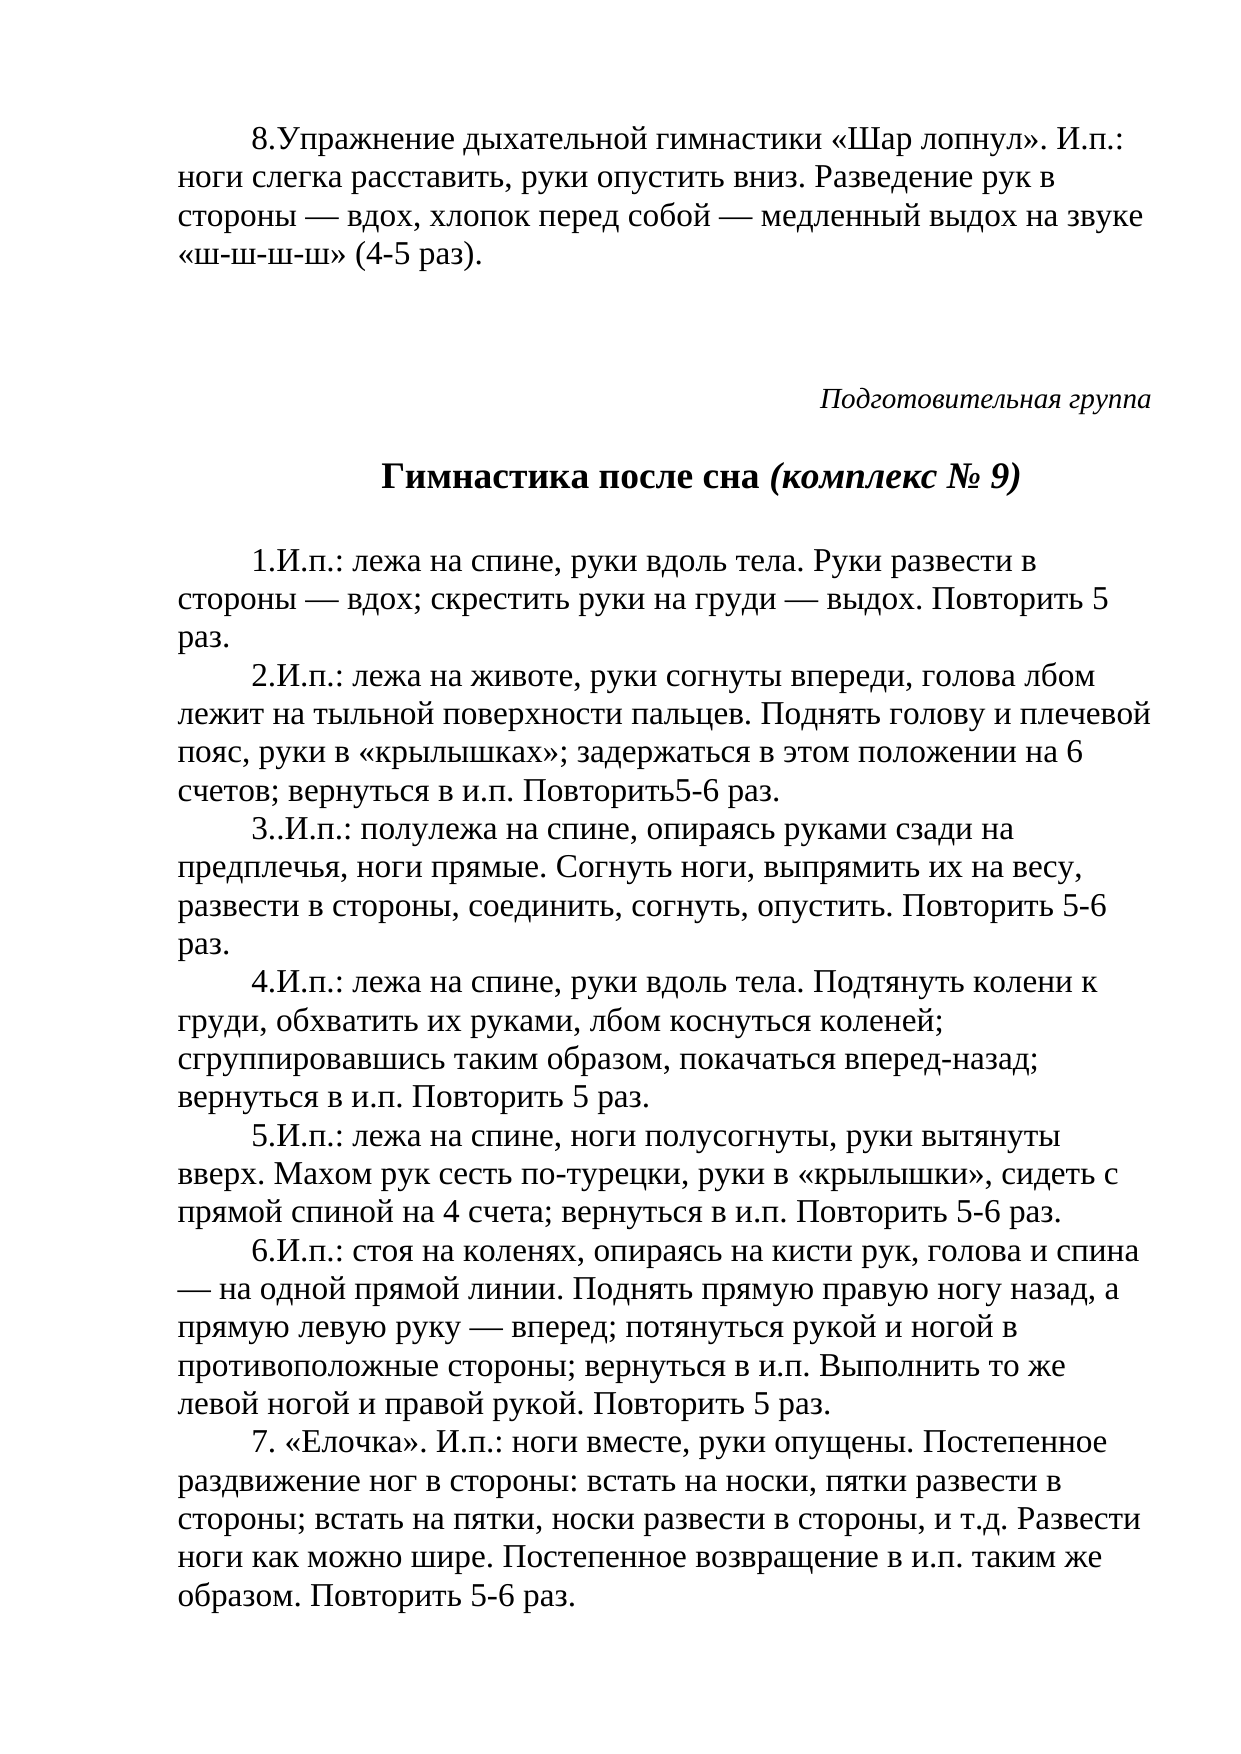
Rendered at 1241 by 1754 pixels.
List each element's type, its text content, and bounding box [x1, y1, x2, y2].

text 6.И.п.: стоя на коленях, опираясь на кисти рук, голова и спина — на одной прямой линии. Поднять прямую правую ногу назад, а прямую левую руку — вперед; потянуться рукой и ногой в противоположные стороны; вернуться в и.п. Выполнить то же левой ногой и правой рукой. Повторить 5 раз. [177, 1230, 1152, 1421]
text 2.И.п.: лежа на животе, руки согнуты впереди, голова лбом лежит на тыльной поверхности пальцев. Поднять голову и плечевой пояс, руки в «крылышках»; задержаться в этом положении на 6 счетов; вернуться в и.п. Повторить5-6 раз. [177, 655, 1152, 808]
text 3..И.п.: полулежа на спине, опираясь руками сзади на предплечья, ноги прямые. Согнуть ноги, выпрямить их на весу, развести в стороны, соединить, согнуть, опустить. Повторить 5-6 раз. [177, 808, 1152, 961]
text 1.И.п.: лежа на спине, руки вдоль тела. Руки развести в стороны — вдох; скрестить руки на груди — выдох. Повторить 5 раз. [177, 540, 1152, 655]
text 7. «Елочка». И.п.: ноги вместе, руки опущены. Постепенное раздвижение ног в стороны: встать на носки, пятки развести в стороны; встать на пятки, носки развести в стороны, и т.д. Развести ноги как можно шире. Постепенное возвращение в и.п. таким же образом. Повторить 5-6 раз. [177, 1421, 1152, 1613]
text 5.И.п.: лежа на спине, ноги полусогнуты, руки вытянуты вверх. Махом рук сесть по-турецки, руки в «крылышки», сидеть с прямой спиной на 4 счета; вернуться в и.п. Повторить 5-6 раз. [177, 1115, 1152, 1230]
text 8.Упражнение дыхательной гимнастики «Шар лопнул». И.п.: ноги слегка расставить, руки опустить вниз. Разведение рук в стороны — вдох, хлопок перед собой — медленный выдох на звуке «ш-ш-ш-ш» (4-5 раз). [177, 118, 1152, 271]
text 4.И.п.: лежа на спине, руки вдоль тела. Подтянуть колени к груди, обхватить их руками, лбом коснуться коленей; сгруппировавшись таким образом, покачаться вперед-назад; вернуться в и.п. Повторить 5 раз. [177, 961, 1152, 1115]
text Подготовительная группа [177, 382, 1152, 415]
text Гимнастика после сна (комплекс № 9) [177, 453, 1152, 497]
